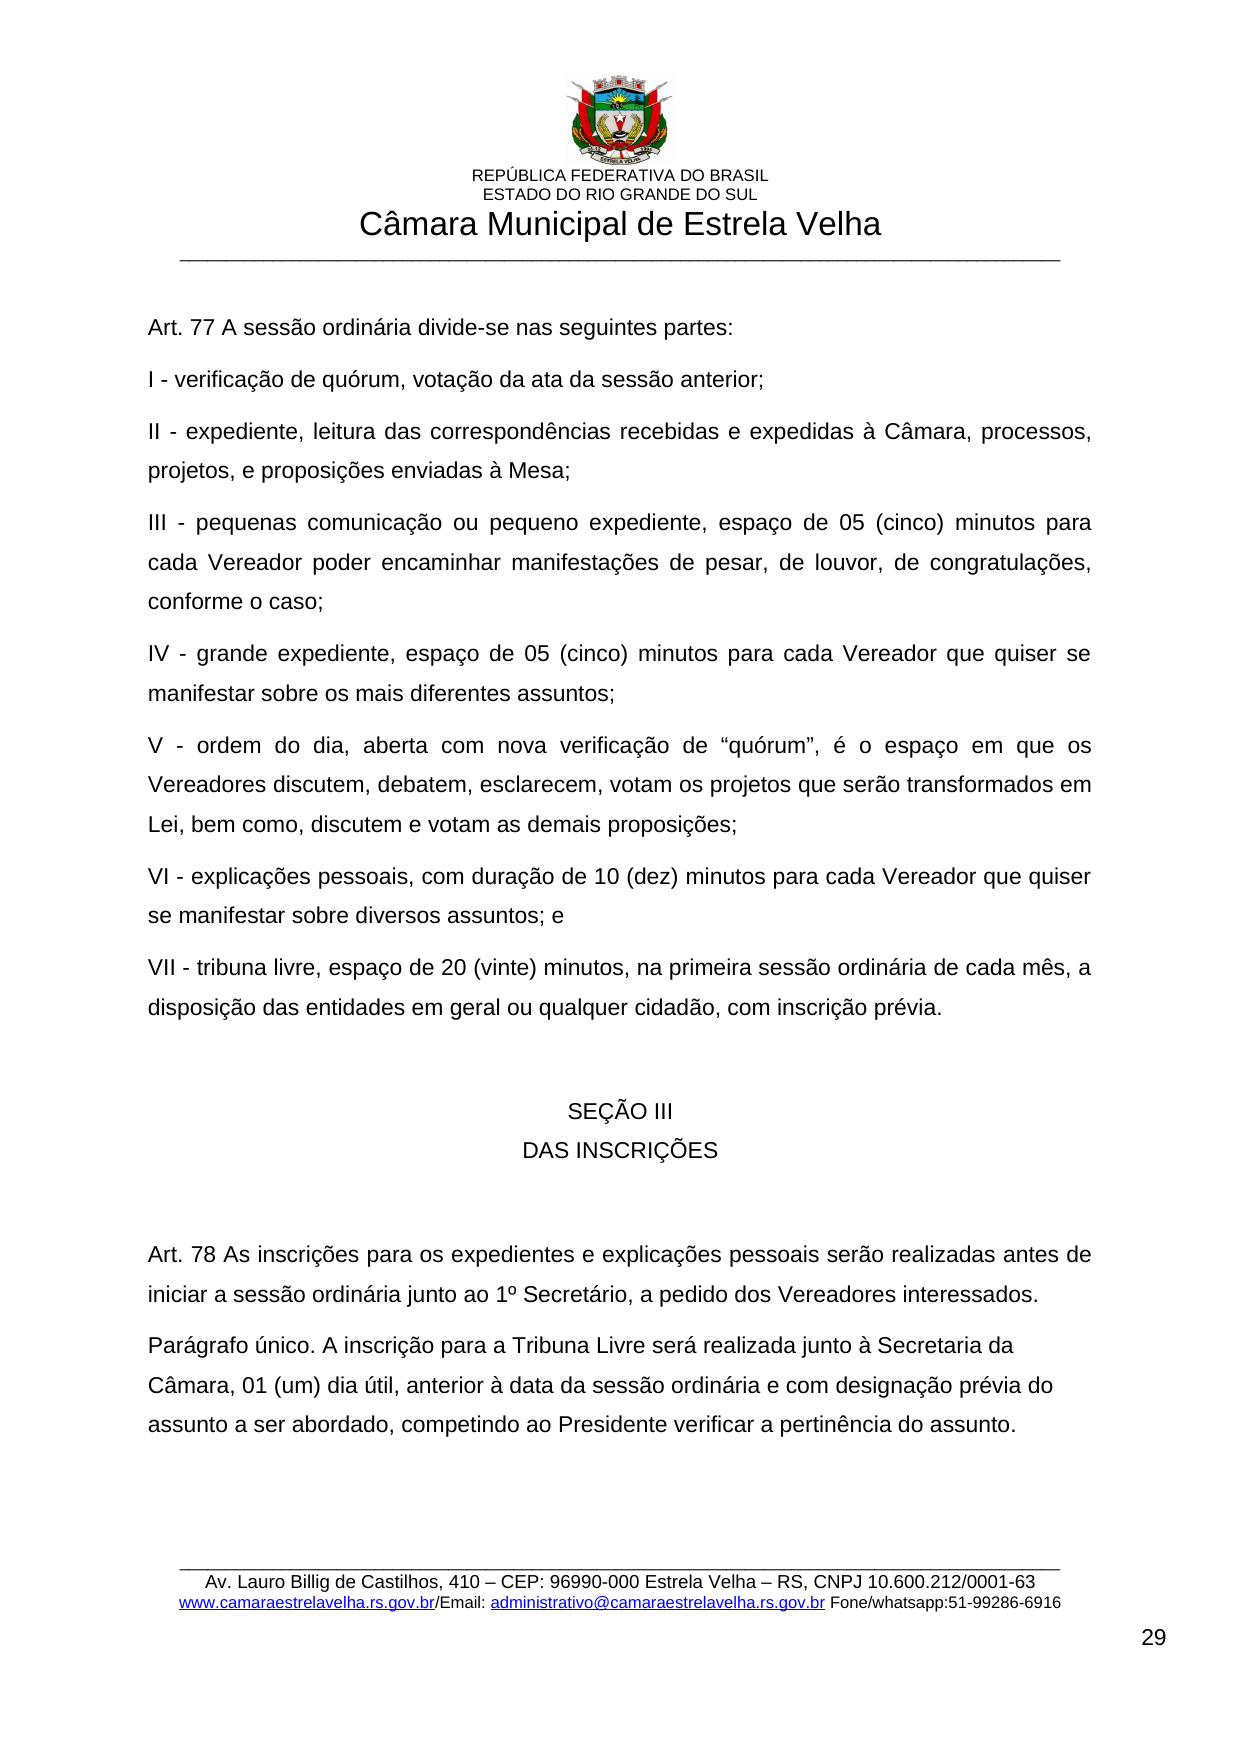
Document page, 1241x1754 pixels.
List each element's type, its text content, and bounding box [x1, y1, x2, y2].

text SEÇÃO III [148, 1098, 1092, 1124]
text IV - grande expediente, espaço de 05 (cinco) minutos para cada Vereador que quiser se manifestar sobre os mais diferentes assuntos; [148, 640, 1092, 706]
text Parágrafo único. A inscrição para a Tribuna Livre será realizada junto à Secretaria da Câmara, 01 (um) dia útil, anterior à data da sessão ordinária e com designação prévia do assunto a ser abordado, competindo ao Presidente verificar a pertinência do assunto. [148, 1332, 1092, 1438]
text VII - tribuna livre, espaço de 20 (vinte) minutos, na primeira sessão ordinária de cada mês, a disposição das entidades em geral ou qualquer cidadão, com inscrição prévia. [148, 954, 1092, 1020]
text II - expediente, leitura das correspondências recebidas e expedidas à Câmara, processos, projetos, e proposições enviadas à Mesa; [148, 418, 1092, 484]
text Art. 78 As inscrições para os expedientes e explicações pessoais serão realizadas antes de iniciar a sessão ordinária junto ao 1º Secretário, a pedido dos Vereadores interessados. [148, 1241, 1092, 1307]
text I - verificação de quórum, votação da ata da sessão anterior; [148, 366, 1092, 392]
picture [564, 73, 676, 166]
text VI - explicações pessoais, com duração de 10 (dez) minutos para cada Vereador que quiser se manifestar sobre diversos assuntos; e [148, 863, 1092, 928]
text DAS INSCRIÇÕES [148, 1137, 1092, 1163]
text III - pequenas comunicação ou pequeno expediente, espaço de 05 (cinco) minutos para cada Vereador poder encaminhar manifestações de pesar, de louvor, de congratulações, conforme o caso; [148, 509, 1092, 615]
text Art. 77 A sessão ordinária divide-se nas seguintes partes: [148, 314, 1092, 340]
text V - ordem do dia, aberta com nova verificação de “quórum”, é o espaço em que os Vereadores discutem, debatem, esclarecem, votam os projetos que serão transformados em Lei, bem como, discutem e votam as demais proposições; [148, 732, 1092, 837]
